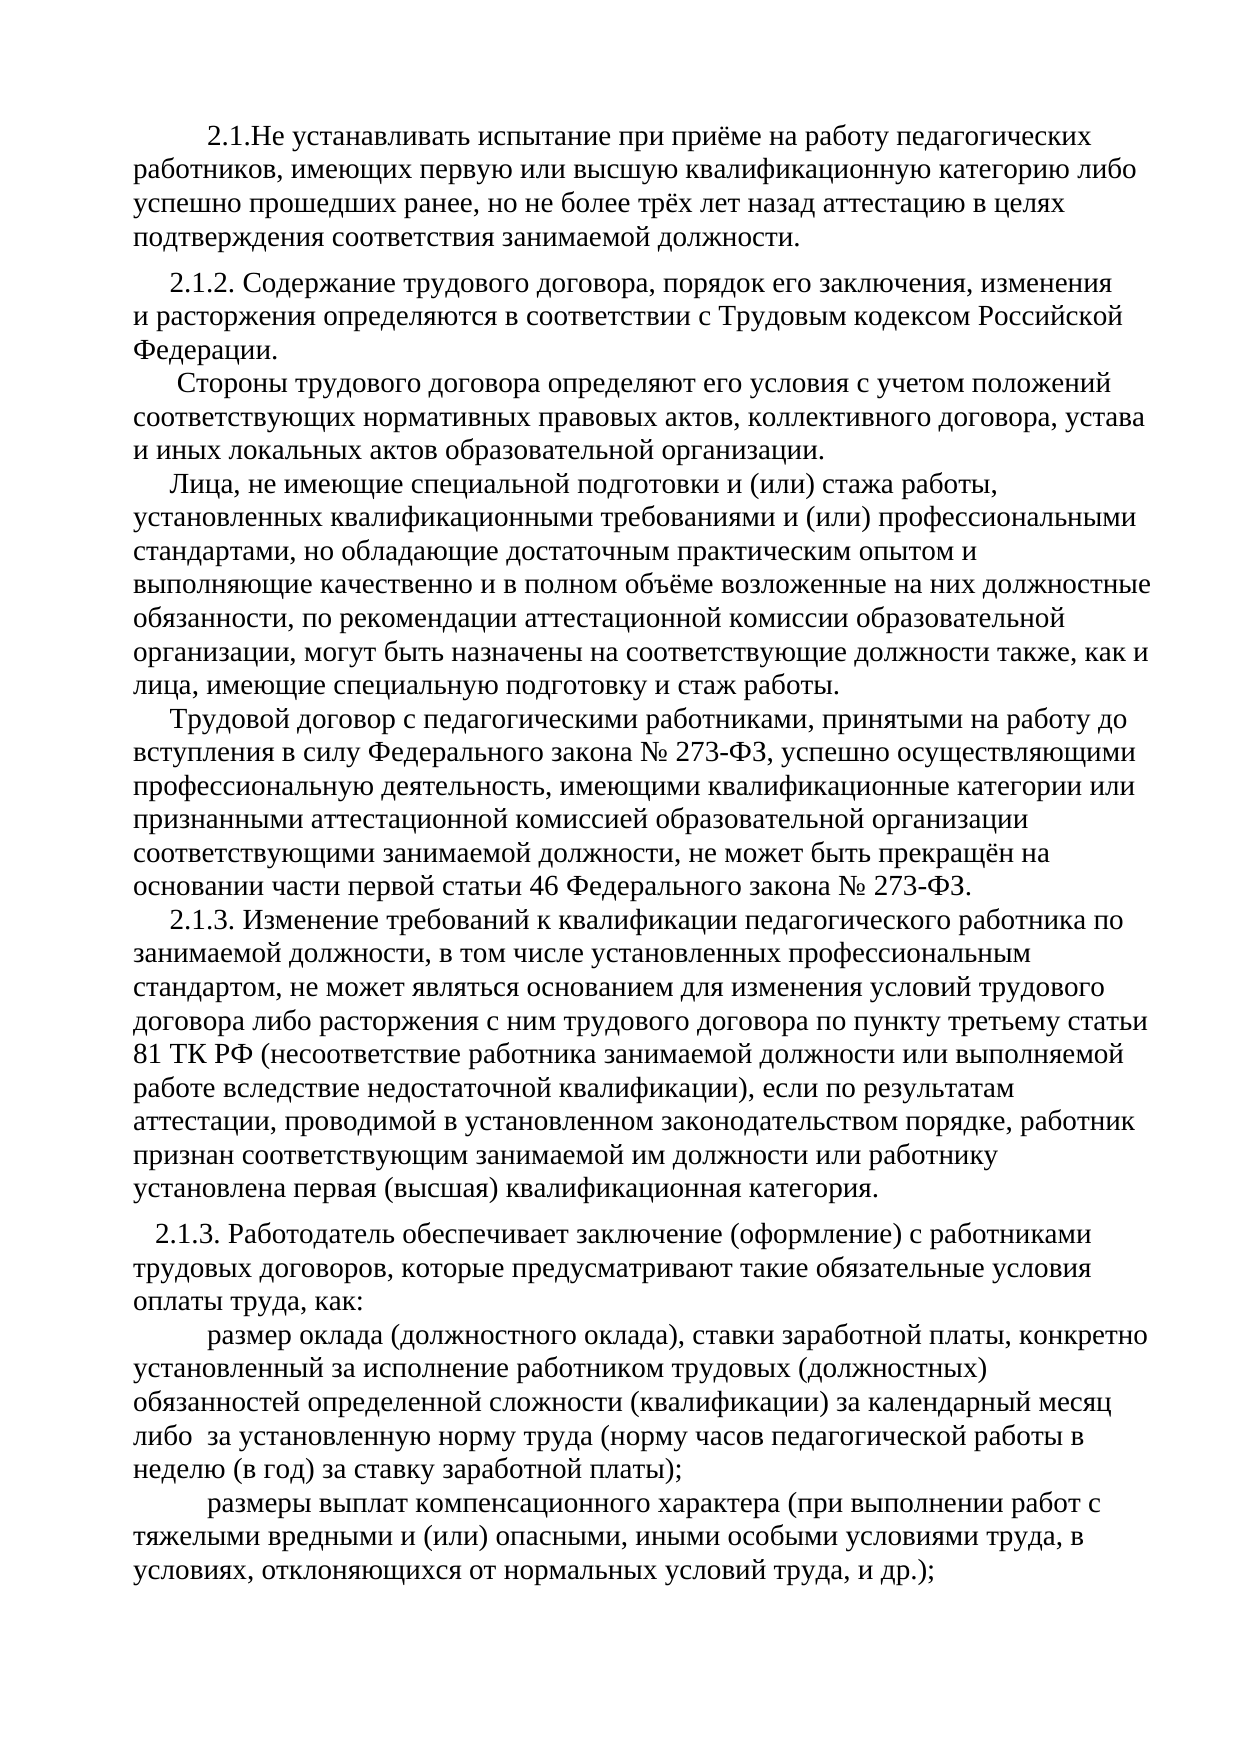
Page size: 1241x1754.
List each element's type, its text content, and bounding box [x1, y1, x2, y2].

text Лица, не имеющие специальной подготовки и (или) стажа работы, установленных квалификационными требованиями и (или) профессиональными стандартами, но обладающие достаточным практическим опытом и выполняющие качественно и в полном объёме возложенные на них должностные обязанности, по рекомендации аттестационной комиссии образовательной организации, могут быть назначены на соответствующие должности также, как и лица, имеющие специальную подготовку и стаж работы. [133, 466, 1152, 701]
text 2.1.3. Работодатель обеспечивает заключение (оформление) с работниками трудовых договоров, которые предусматривают такие обязательные условия оплаты труда, как: [133, 1216, 1152, 1317]
text размеры выплат компенсационного характера (при выполнении работ с тяжелыми вредными и (или) опасными, иными особыми условиями труда, в условиях, отклоняющихся от нормальных условий труда, и др.); [133, 1485, 1152, 1585]
text 2.1.3. Изменение требований к квалификации педагогического работника по занимаемой должности, в том числе установленных профессиональным стандартом, не может являться основанием для изменения условий трудового договора либо расторжения с ним трудового договора по пункту третьему статьи 81 ТК РФ (несоответствие работника занимаемой должности или выполняемой работе вследствие недостаточной квалификации), если по результатам аттестации, проводимой в установленном законодательством порядке, работник признан соответствующим занимаемой им должности или работнику установлена первая (высшая) квалификационная категория. [133, 902, 1152, 1204]
text 2.1.Не устанавливать испытание при приёме на работу педагогических работников, имеющих первую или высшую квалификационную категорию либо успешно прошедших ранее, но не более трёх лет назад аттестацию в целях подтверждения соответствия занимаемой должности. [133, 118, 1152, 252]
text размер оклада (должностного оклада), ставки заработной платы, конкретно установленный за исполнение работником трудовых (должностных) обязанностей определенной сложности (квалификации) за календарный месяц либо за установленную норму труда (норму часов педагогической работы в неделю (в год) за ставку заработной платы); [133, 1317, 1152, 1485]
text Трудовой договор с педагогическими работниками, принятыми на работу до вступления в силу Федерального закона № 273-ФЗ, успешно осуществляющими профессиональную деятельность, имеющими квалификационные категории или признанными аттестационной комиссией образовательной организации соответствующими занимаемой должности, не может быть прекращён на основании части первой статьи 46 Федерального закона № 273-ФЗ. [133, 701, 1152, 902]
text 2.1.2. Содержание трудового договора, порядок его заключения, изменения и расторжения определяются в соответствии с Трудовым кодексом Российской Федерации. [133, 265, 1152, 365]
text Стороны трудового договора определяют его условия с учетом положений соответствующих нормативных правовых актов, коллективного договора, устава и иных локальных актов образовательной организации. [133, 365, 1152, 466]
